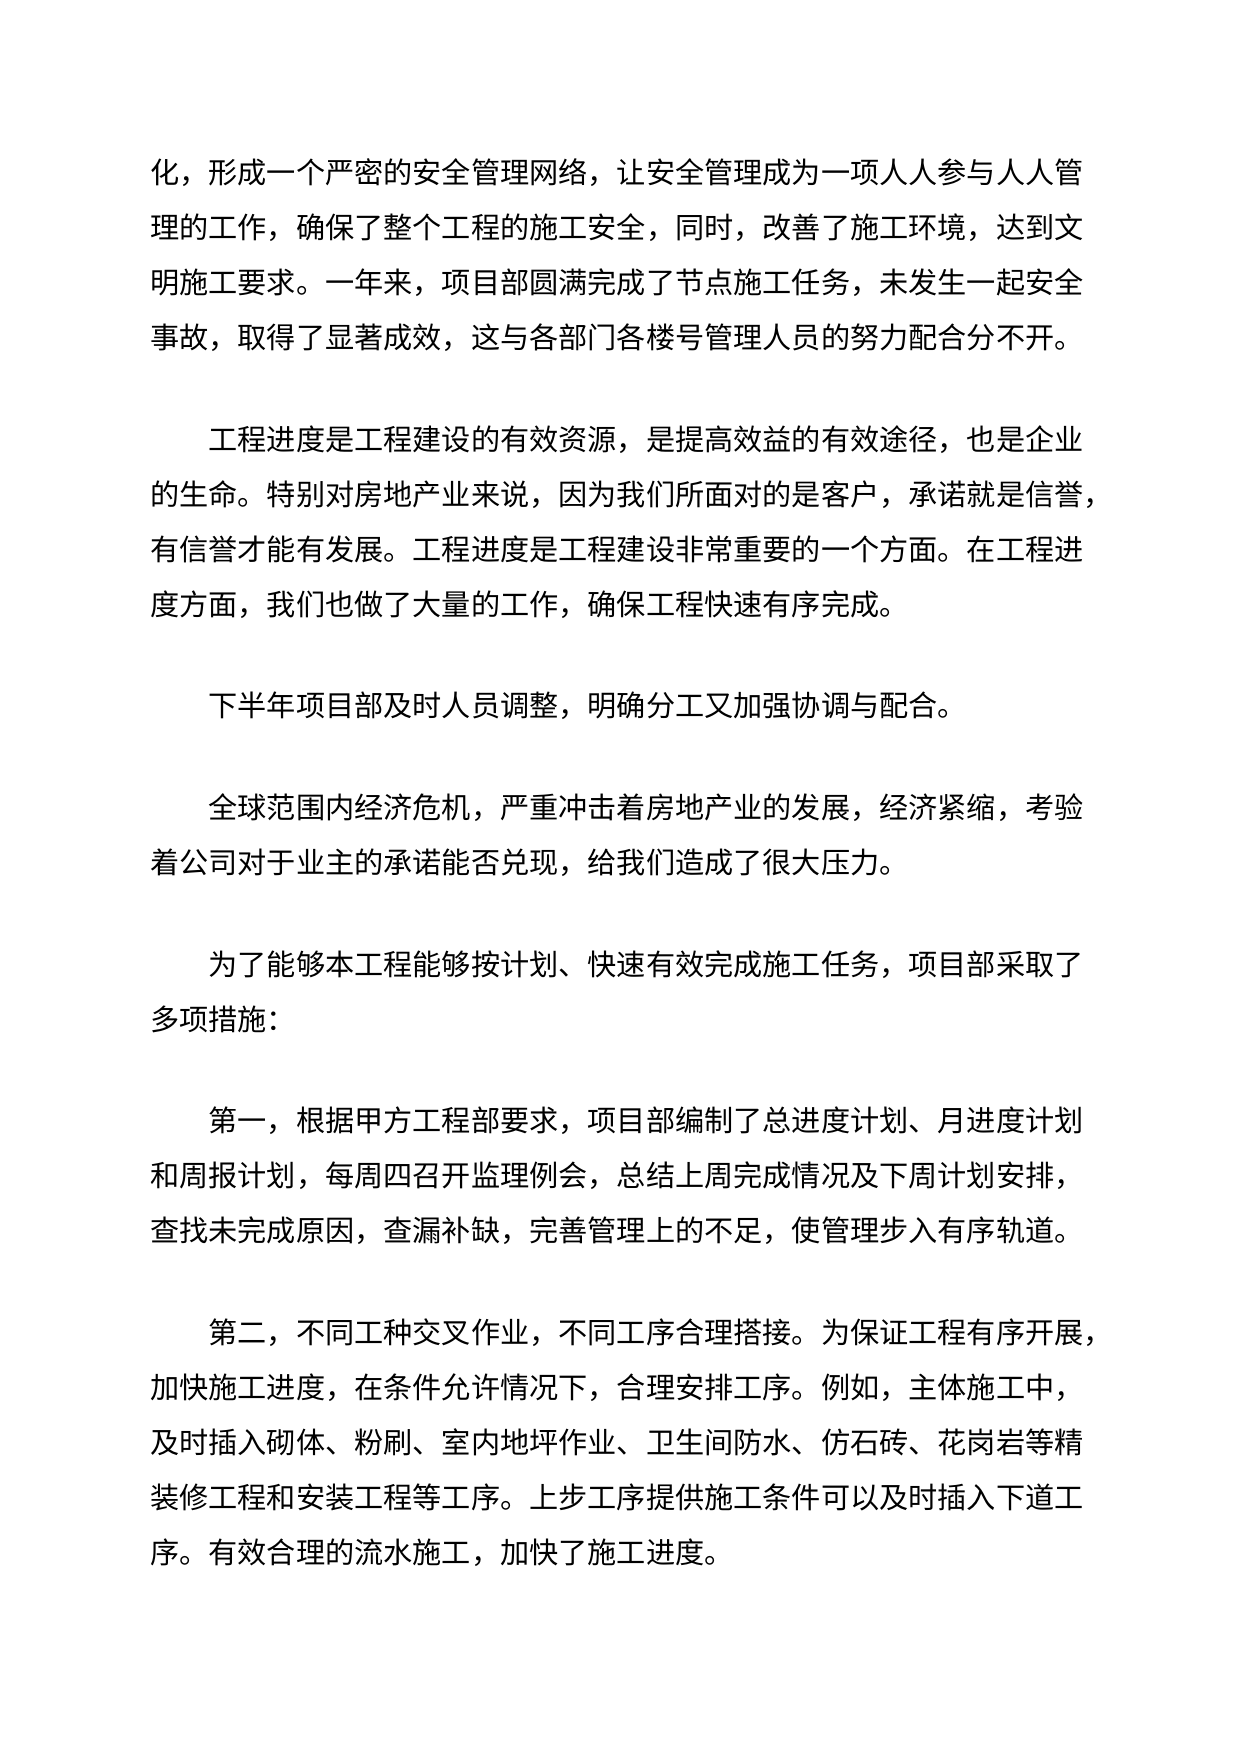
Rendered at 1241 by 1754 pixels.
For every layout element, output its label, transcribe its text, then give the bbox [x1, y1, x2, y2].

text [150, 150, 1090, 357]
text 第二，不同工种交叉作业，不同工序合理搭接。为保证工程有序开展，加快施工进度，在条件允许情况下，合理安排工序。例如，主体施工中，及时插入砌体、粉刷、室内地坪作业、卫生间防水、仿石砖、花岗岩等精装修工程和安装工程等工序。上步工序提供施工条件可以及时插入下道工序。有效合理的流水施工，加快了施工进度。 [150, 1309, 1090, 1571]
text 工程进度是工程建设的有效资源，是提高效益的有效途径，也是企业的生命。特别对房地产业来说，因为我们所面对的是客户，承诺就是信誉，有信誉才能有发展。工程进度是工程建设非常重要的一个方面。在工程进度方面，我们也做了大量的工作，确保工程快速有序完成。 [150, 416, 1090, 623]
text 为了能够本工程能够按计划、快速有效完成施工任务，项目部采取了多项措施： [150, 941, 1090, 1038]
text 第一，根据甲方工程部要求，项目部编制了总进度计划、月进度计划和周报计划，每周四召开监理例会，总结上周完成情况及下周计划安排，查找未完成原因，查漏补缺，完善管理上的不足，使管理步入有序轨道。 [150, 1098, 1090, 1250]
text 全球范围内经济危机，严重冲击着房地产业的发展，经济紧缩，考验着公司对于业主的承诺能否兑现，给我们造成了很大压力。 [150, 785, 1090, 882]
text 下半年项目部及时人员调整，明确分工又加强协调与配合。 [150, 683, 1090, 725]
